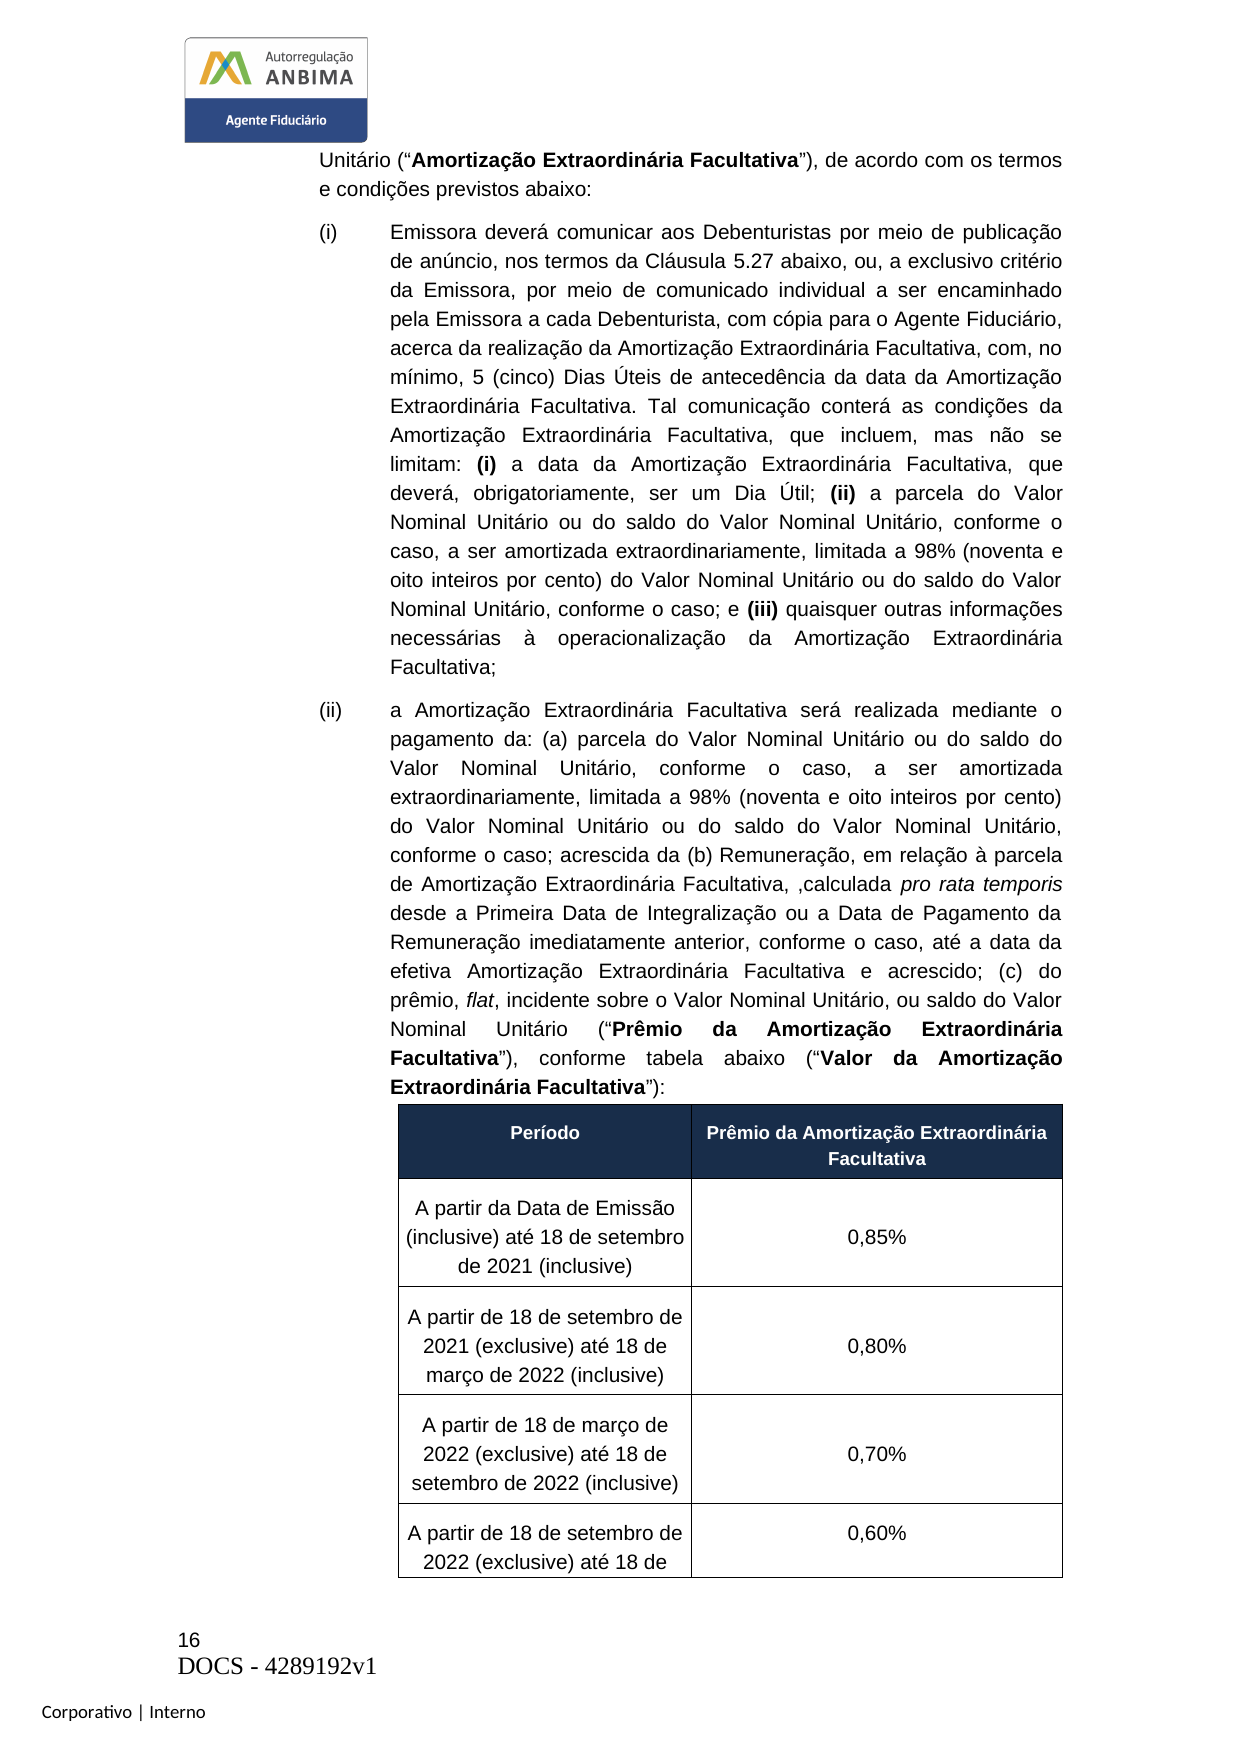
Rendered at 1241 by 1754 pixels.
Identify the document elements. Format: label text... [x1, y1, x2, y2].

table_cell A partir de 18 de março de 2022 (exclusive) até 18 de setembro de 2022 (inclusive) [399, 1395, 691, 1503]
table_cell A partir de 18 de setembro de 2022 (exclusive) até 18 de março de 2023 (inclusive) [399, 1504, 691, 1577]
table_cell 0,70% [692, 1395, 1062, 1503]
table_cell 0,85% [692, 1179, 1062, 1286]
text a Amortização Extraordinária Facultativa será realizada mediante o pagamento da: (a) parcela do Valor Nominal Unitário ou do saldo do Valor Nominal Unitário, conforme o caso, a ser amortizada extraordinariamente, limitada a 98% (noventa e oito inteiros por cento) do Valor Nominal Unitário ou do saldo do Valor Nominal Unitário, conforme o caso; acrescida da (b) Remuneração, em relação à parcela de Amortização Extraordinária Facultativa, ,calculada pro rata temporis desde a Primeira Data de Integralização ou a Data de Pagamento da Remuneração imediatamente anterior, conforme o caso, até a data da efetiva Amortização Extraordinária Facultativa e acrescido; (c) do prêmio, flat, incidente sobre o Valor Nominal Unitário, ou saldo do Valor Nominal Unitário (“Prêmio da Amortização Extraordinária Facultativa”), conforme tabela abaixo (“Valor da Amortização Extraordinária Facultativa”): [319, 698, 1063, 1098]
picture [184, 37, 368, 143]
table_cell 0,60% [692, 1504, 1062, 1577]
text Emissora deverá comunicar aos Debenturistas por meio de publicação de anúncio, nos termos da Cláusula 5.27 abaixo, ou, a exclusivo critério da Emissora, por meio de comunicado individual a ser encaminhado pela Emissora a cada Debenturista, com cópia para o Agente Fiduciário, acerca da realização da Amortização Extraordinária Facultativa, com, no mínimo, 5 (cinco) Dias Úteis de antecedência da data da Amortização Extraordinária Facultativa. Tal comunicação conterá as condições da Amortização Extraordinária Facultativa, que incluem, mas não se limitam: (i) a data da Amortização Extraordinária Facultativa, que deverá, obrigatoriamente, ser um Dia Útil; (ii) a parcela do Valor Nominal Unitário ou do saldo do Valor Nominal Unitário, conforme o caso, a ser amortizada extraordinariamente, limitada a 98% (noventa e oito inteiros por cento) do Valor Nominal Unitário ou do saldo do Valor Nominal Unitário, conforme o caso; e (iii) quaisquer outras informações necessárias à operacionalização da Amortização Extraordinária Facultativa; [319, 220, 1063, 678]
table_cell A partir da Data de Emissão (inclusive) até 18 de setembro de 2021 (inclusive) [399, 1179, 691, 1286]
table_header Período [399, 1105, 691, 1178]
table_header Prêmio da Amortização Extraordinária Facultativa [692, 1105, 1062, 1178]
table_cell A partir de 18 de setembro de 2021 (exclusive) até 18 de março de 2022 (inclusive) [399, 1287, 691, 1394]
table_cell 0,80% [692, 1287, 1062, 1394]
